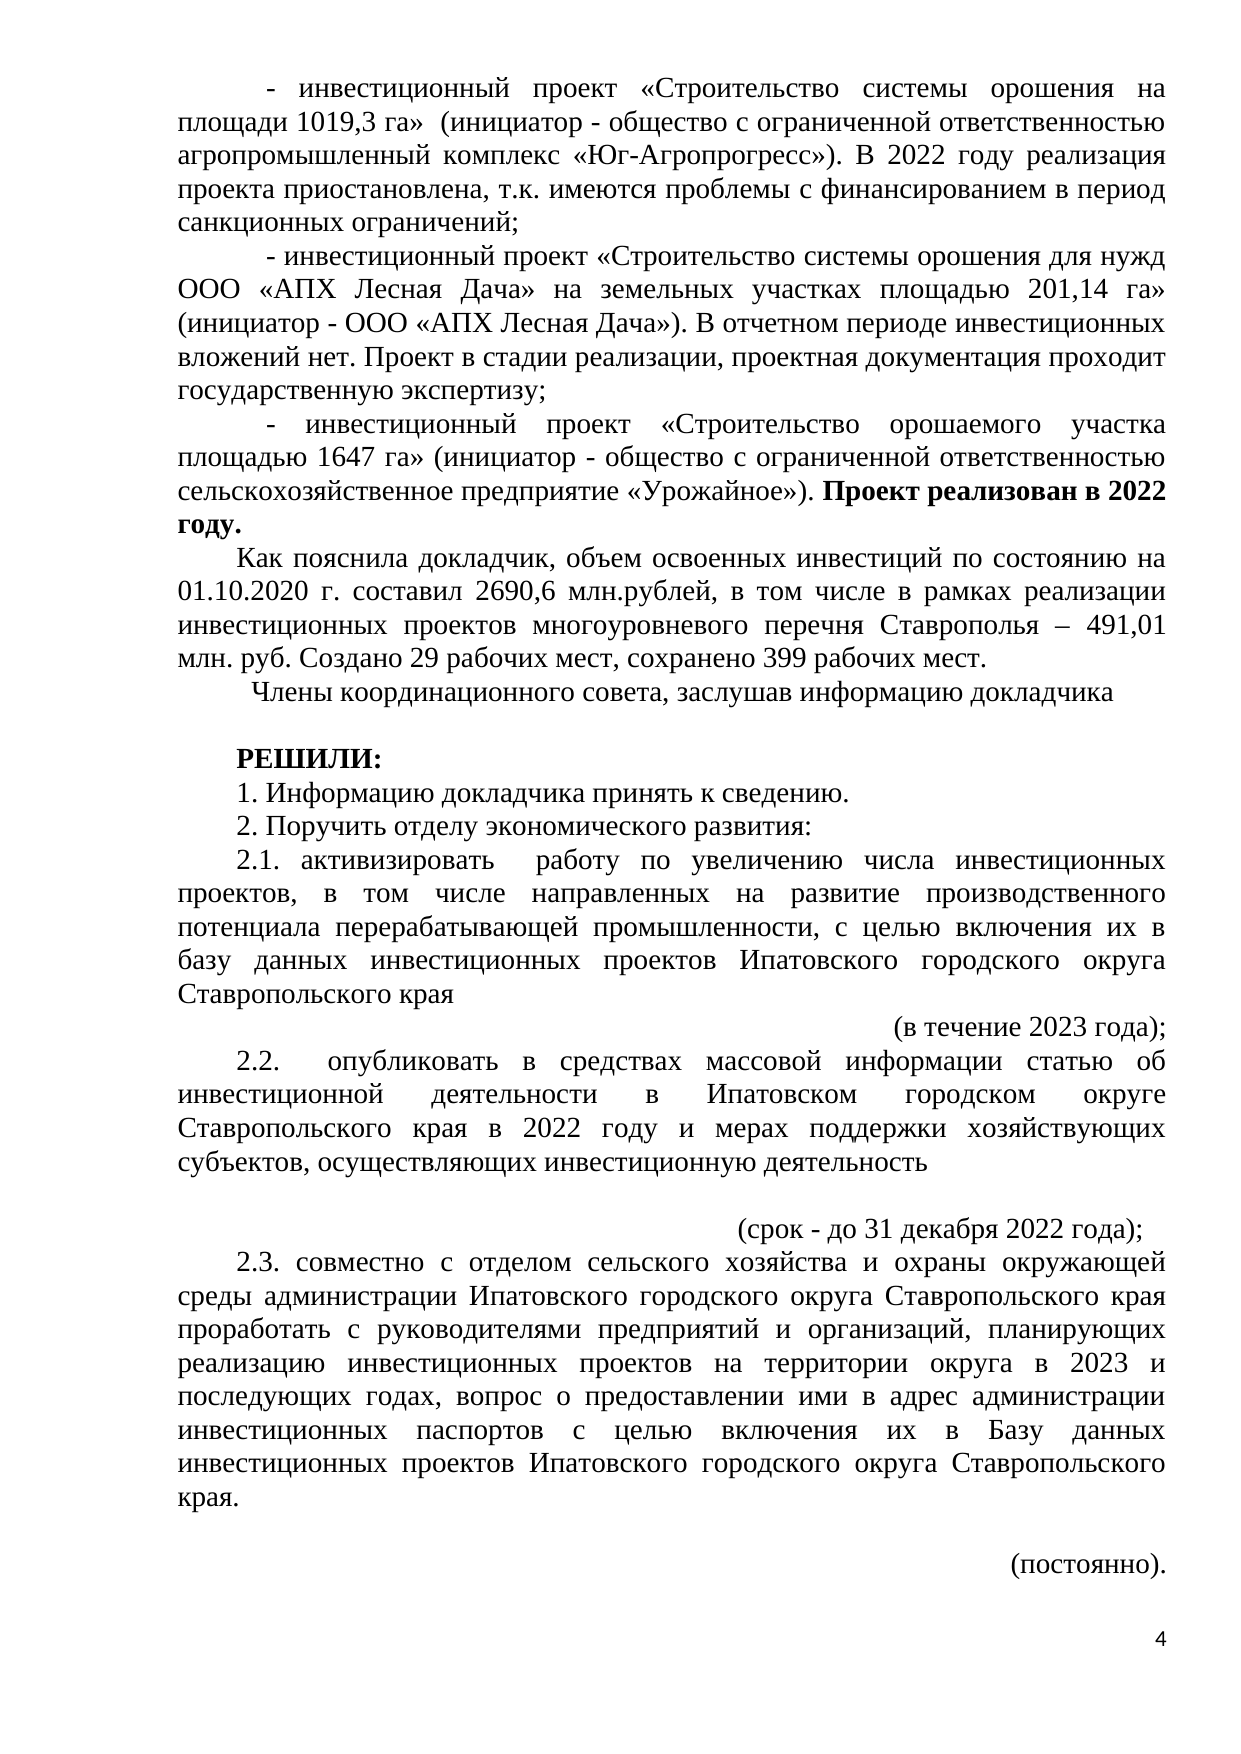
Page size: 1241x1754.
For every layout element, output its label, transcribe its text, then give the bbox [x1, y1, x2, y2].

text 2.3. совместно с отделом сельского хозяйства и охраны окружающей среды администрации Ипатовского городского округа Ставропольского края проработать с руководителями предприятий и организаций, планирующих реализацию инвестиционных проектов на территории округа в 2023 и последующих годах, вопрос о предоставлении ими в адрес администрации инвестиционных паспортов с целью включения их в Базу данных инвестиционных проектов Ипатовского городского округа Ставропольского края. [177, 1244, 1167, 1513]
text 2.1. активизировать работу по увеличению числа инвестиционных проектов, в том числе направленных на развитие производственного потенциала перерабатывающей промышленности, с целью включения их в базу данных инвестиционных проектов Ипатовского городского округа Ставропольского края [177, 842, 1167, 1009]
text - инвестиционный проект «Строительство системы орошения на площади 1019,3 га» (инициатор - общество с ограниченной ответственностью агропромышленный комплекс «Юг-Агропрогресс»). В 2022 году реализация проекта приостановлена, т.к. имеются проблемы с финансированием в период санкционных ограничений; [177, 70, 1167, 238]
text (срок - до 31 декабря 2022 года); [177, 1211, 1167, 1244]
text (в течение 2023 года); [177, 1009, 1167, 1043]
list РЕШИЛИ: [177, 741, 1167, 775]
text 1. Информацию докладчика принять к сведению. [177, 775, 1167, 808]
text 2. Поручить отделу экономического развития: [177, 808, 1167, 842]
text - инвестиционный проект «Строительство орошаемого участка площадью 1647 га» (инициатор - общество с ограниченной ответственностью сельскохозяйственное предприятие «Урожайное»). Проект реализован в 2022 году. [177, 406, 1167, 540]
text 2.2. опубликовать в средствах массовой информации статью об инвестиционной деятельности в Ипатовском городском округе Ставропольского края в 2022 году и мерах поддержки хозяйствующих субъектов, осуществляющих инвестиционную деятельность [177, 1043, 1167, 1177]
text - инвестиционный проект «Строительство системы орошения для нужд ООО «АПХ Лесная Дача» на земельных участках площадью 201,14 га» (инициатор - ООО «АПХ Лесная Дача»). В отчетном периоде инвестиционных вложений нет. Проект в стадии реализации, проектная документация проходит государственную экспертизу; [177, 238, 1167, 406]
text Как пояснила докладчик, объем освоенных инвестиций по состоянию на 01.10.2020 г. составил 2690,6 млн.рублей, в том числе в рамках реализации инвестиционных проектов многоуровневого перечня Ставрополья – 491,01 млн. руб. Создано 29 рабочих мест, сохранено 399 рабочих мест. [177, 540, 1167, 674]
text Члены координационного совета, заслушав информацию докладчика [177, 674, 1167, 708]
text (постоянно). [177, 1546, 1167, 1580]
